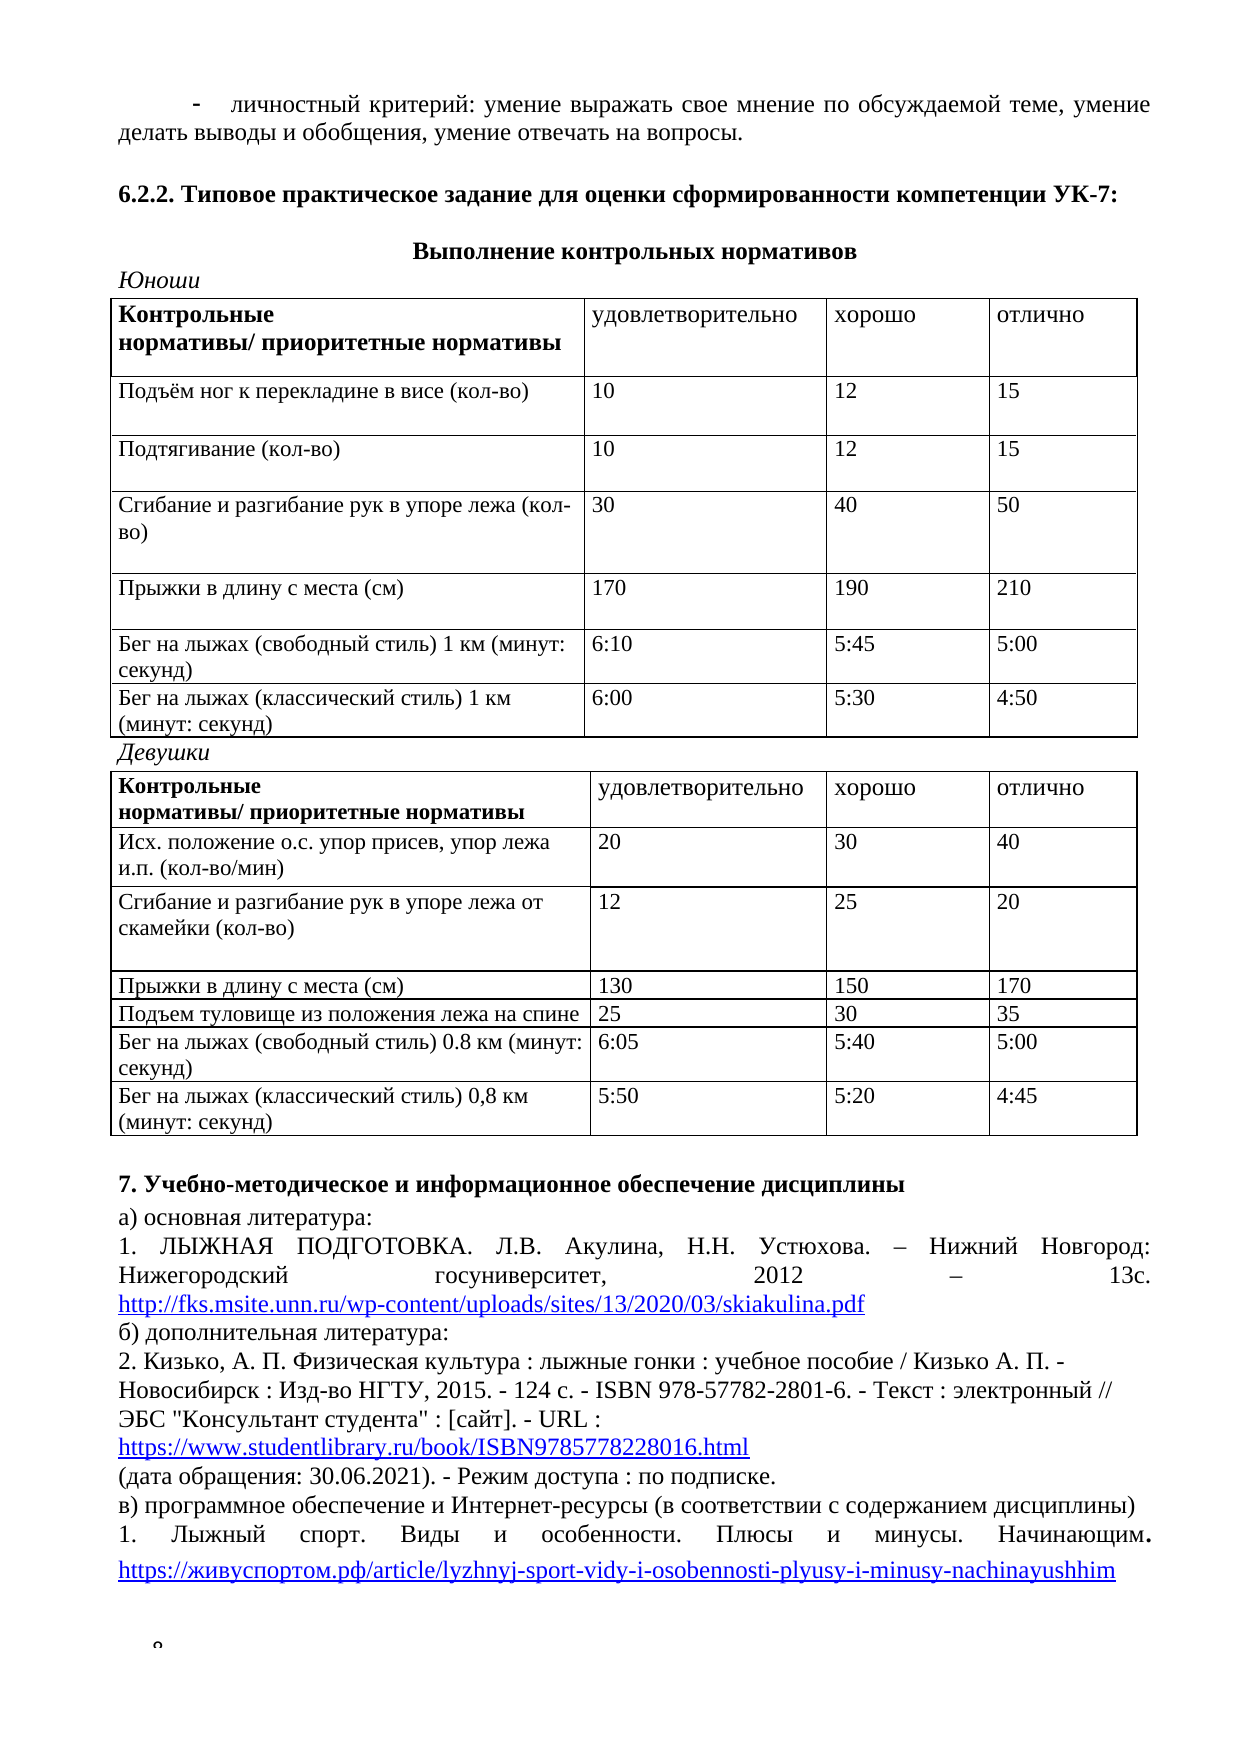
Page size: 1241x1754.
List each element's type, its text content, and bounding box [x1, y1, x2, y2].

table_cell 5:30 [827, 684, 989, 736]
table_cell 50 [990, 491, 1137, 573]
table_cell 30 [585, 492, 826, 573]
table_cell 5:00 [990, 629, 1137, 683]
table_cell Подтягивание (кол-во) [111, 436, 584, 491]
table_cell 12 [827, 377, 989, 434]
table_cell Бег на лыжах (свободный стиль) 1 км (минут: секунд) [111, 630, 584, 683]
text в) программное обеспечение и Интернет-ресурсы (в соответствии с содержанием дисциплины) [118, 1490, 1152, 1519]
text 6.2.2. Типовое практическое задание для оценки сформированности компетенции УК-7: [118, 179, 1152, 208]
text б) дополнительная литература: [118, 1317, 1152, 1346]
table_cell 10 [585, 377, 826, 434]
text 7. Учебно-методическое и информационное обеспечение дисциплины [118, 1169, 1181, 1198]
table_cell 190 [827, 574, 989, 629]
table_cell 35 [990, 1000, 1136, 1026]
table_header отлично [990, 299, 1136, 376]
table_cell Исх. положение о.с. упор присев, упор лежа и.п. (кол-во/мин) [112, 828, 590, 886]
table_cell 170 [990, 972, 1136, 998]
table_cell Бег на лыжах (классический стиль) 1 км (минут: секунд) [111, 684, 584, 736]
table_cell 4:45 [990, 1082, 1136, 1135]
table_cell 40 [990, 828, 1136, 886]
table_header Контрольные нормативы/ приоритетные нормативы [112, 299, 584, 376]
table_cell 170 [585, 574, 826, 629]
table_cell Бег на лыжах (классический стиль) 0,8 км (минут: секунд) [112, 1082, 590, 1135]
table_header Контрольные нормативы/ приоритетные нормативы [112, 772, 590, 827]
table_cell 20 [990, 888, 1136, 970]
text (дата обращения: 30.06.2021). - Режим доступа : по подписке. [118, 1461, 1152, 1490]
table_cell Сгибание и разгибание рук в упоре лежа от скамейки (кол-во) [112, 887, 590, 970]
table_cell 5:20 [827, 1082, 989, 1135]
list личностный критерий: умение выражать свое мнение по обсуждаемой теме, умение делать выводы и обобщения, умение отвечать на вопросы. [118, 89, 1152, 146]
table_header удовлетворительно [591, 772, 826, 827]
table_header удовлетворительно [585, 299, 826, 376]
text а) основная литература: [118, 1202, 1152, 1231]
table_cell 6:10 [585, 630, 826, 683]
text 1. ЛЫЖНАЯ ПОДГОТОВКА. Л.В. Акулина, Н.Н. Устюхова. – Нижний Новгород: Нижегородский госуниверситет, 2012 – 13с. http://fks.msite.unn.ru/wp-content/uploads/sites/13/2020/03/skiakulina.pdf [118, 1289, 1152, 1317]
table_cell 5:50 [591, 1082, 826, 1135]
table_cell Прыжки в длину с места (см) [112, 972, 590, 998]
table_cell Бег на лыжах (свободный стиль) 0.8 км (минут: секунд) [112, 1028, 590, 1081]
table_header хорошо [827, 299, 989, 376]
text 2. Кизько, А. П. Физическая культура : лыжные гонки : учебное пособие / Кизько А. П. - Новосибирск : Изд-во НГТУ, 2015. - 124 с. - ISBN 978-57782-2801-6. - Текст : электронный // ЭБС "Консультант студента" : [сайт]. - URL : https://www.studentlibrary.ru/book/ISBN9785778228016.html [118, 1346, 1152, 1461]
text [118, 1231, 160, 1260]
table_cell 30 [827, 828, 989, 886]
table_cell 6:05 [591, 1028, 826, 1081]
table_cell 130 [591, 972, 826, 998]
text Девушки [118, 737, 1162, 766]
table_cell Сгибание и разгибание рук в упоре лежа (кол-во) [111, 492, 584, 573]
table_cell 5:00 [990, 1028, 1136, 1081]
table_cell 40 [827, 492, 989, 573]
table_cell 210 [990, 573, 1137, 629]
table_cell 30 [827, 1000, 989, 1026]
table_cell 25 [591, 1000, 826, 1026]
table_cell 12 [827, 436, 989, 491]
table_cell 12 [591, 888, 826, 970]
table_cell Подъем туловище из положения лежа на спине [112, 1000, 590, 1026]
table_cell 6:00 [585, 684, 826, 736]
table_cell 10 [585, 436, 826, 491]
table_cell 20 [591, 828, 826, 886]
table_header хорошо [827, 772, 989, 827]
table_cell Прыжки в длину с места (см) [111, 574, 584, 629]
table_cell 150 [827, 972, 989, 998]
table_cell Подъём ног к перекладине в висе (кол-во) [111, 377, 584, 434]
subtitle 1. Лыжный спорт. Виды и особенности. Плюсы и минусы. Начинающим. https://живуспортом.рф/article/lyzhnyj-sport-vidy-i-osobennosti-plyusy-i-minusy-nachinayushhim [118, 1519, 1152, 1586]
text Выполнение контрольных нормативов [118, 236, 1152, 265]
table_cell 5:40 [827, 1028, 989, 1081]
table_cell 15 [990, 435, 1137, 491]
table_cell 25 [827, 888, 989, 970]
text Юноши [118, 265, 1162, 293]
table_cell 5:45 [827, 630, 989, 683]
table_cell 15 [990, 377, 1137, 434]
table_cell 4:50 [990, 683, 1137, 736]
table_header отлично [990, 772, 1136, 827]
